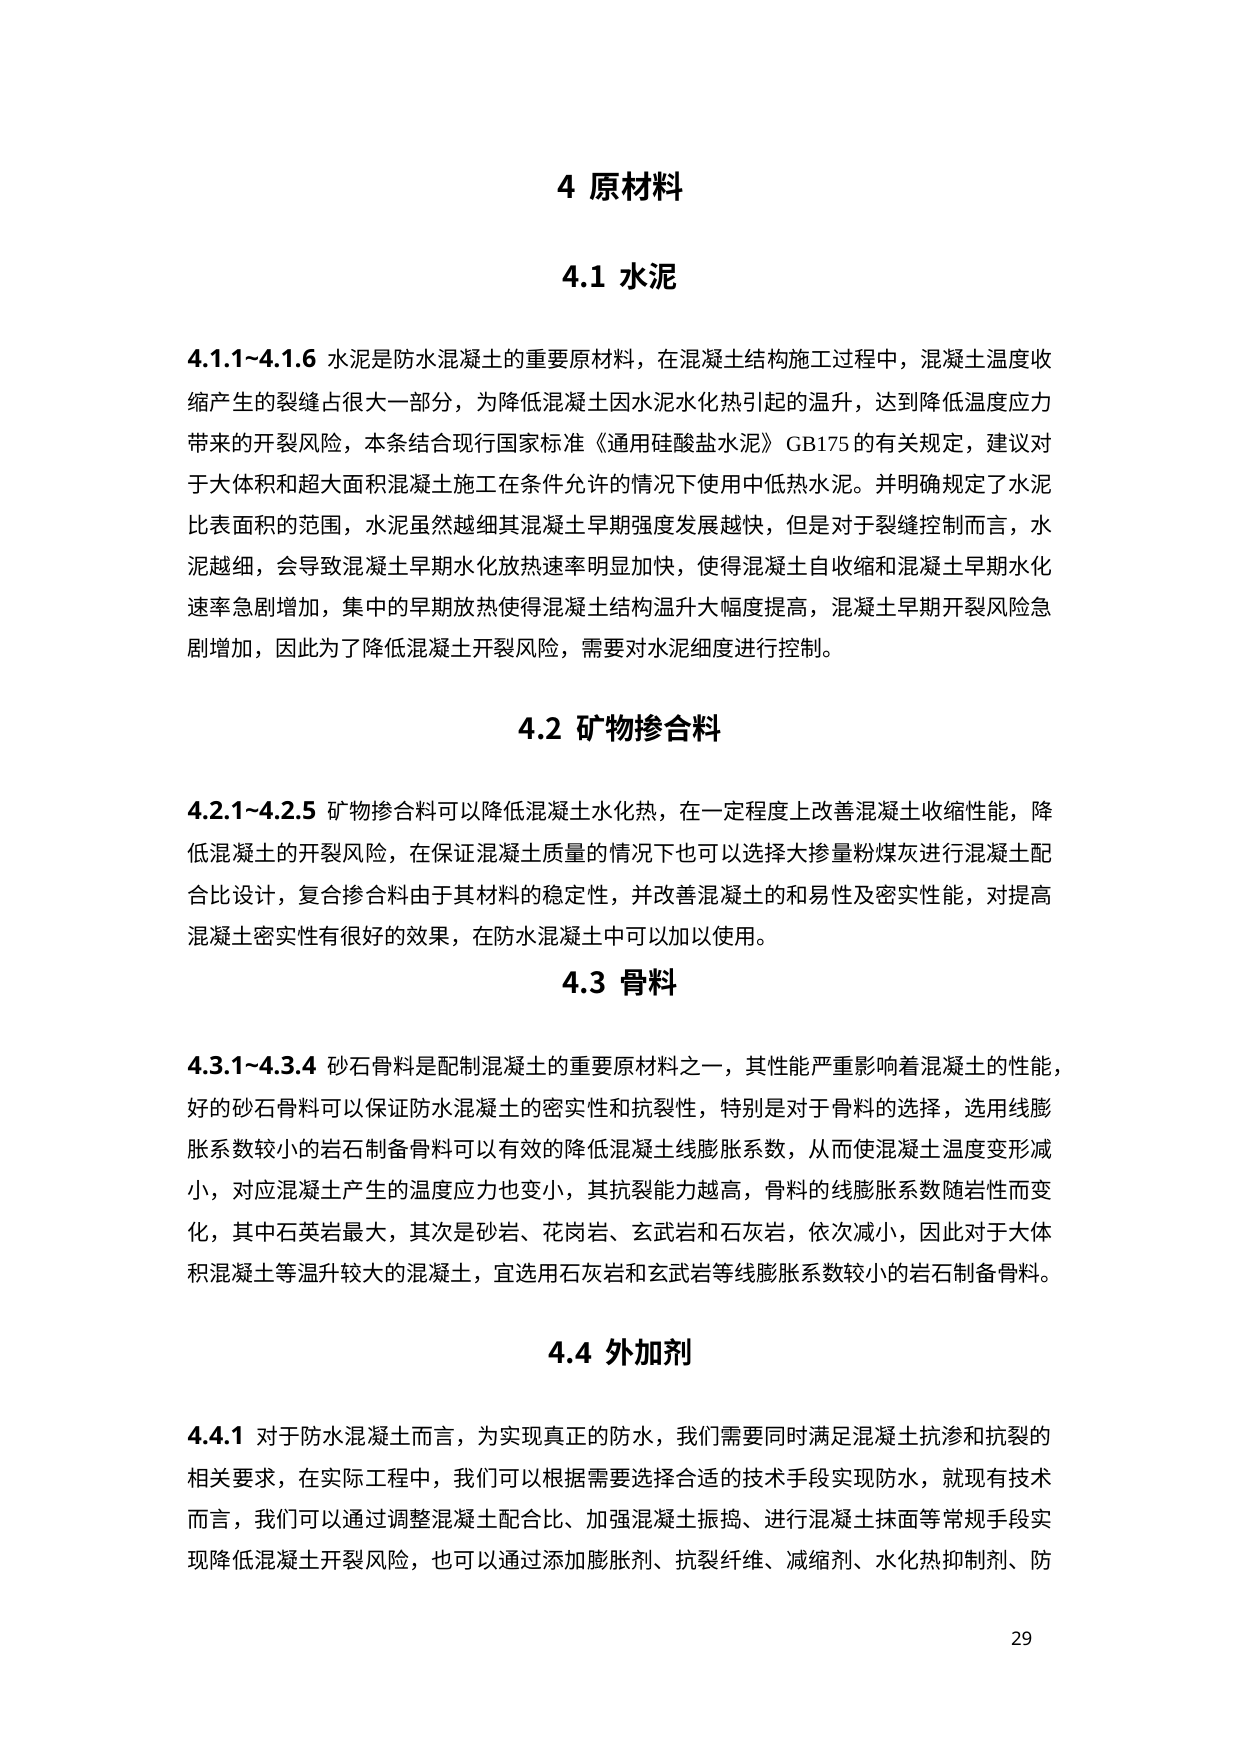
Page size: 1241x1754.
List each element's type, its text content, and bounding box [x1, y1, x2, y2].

text 4.3.1~4.3.4 砂石骨料是配制混凝土的重要原材料之一，其性能严重影响着混凝土的性能，好的砂石骨料可以保证防水混凝土的密实性和抗裂性，特别是对于骨料的选择，选用线膨胀系数较小的岩石制备骨料可以有效的降低混凝土线膨胀系数，从而使混凝土温度变形减小，对应混凝土产生的温度应力也变小，其抗裂能力越高，骨料的线膨胀系数随岩性而变化，其中石英岩最大，其次是砂岩、花岗岩、玄武岩和石灰岩，依次减小，因此对于大体积混凝土等温升较大的混凝土，宜选用石灰岩和玄武岩等线膨胀系数较小的岩石制备骨料。 [187, 1047, 1053, 1287]
text 4.1.1~4.1.6 水泥是防水混凝土的重要原材料，在混凝土结构施工过程中，混凝土温度收缩产生的裂缝占很大一部分，为降低混凝土因水泥水化热引起的温升，达到降低温度应力带来的开裂风险，本条结合现行国家标准《通用硅酸盐水泥》GB175的有关规定，建议对于大体积和超大面积混凝土施工在条件允许的情况下使用中低热水泥。并明确规定了水泥比表面积的范围，水泥虽然越细其混凝土早期强度发展越快，但是对于裂缝控制而言，水泥越细，会导致混凝土早期水化放热速率明显加快，使得混凝土自收缩和混凝土早期水化速率急剧增加，集中的早期放热使得混凝土结构温升大幅度提高，混凝土早期开裂风险急剧增加，因此为了降低混凝土开裂风险，需要对水泥细度进行控制。 [187, 341, 1053, 663]
text 4.2 矿物掺合料 [187, 705, 1053, 748]
text 4.1 水泥 [187, 253, 1053, 296]
text 4.4 外加剂 [187, 1329, 1053, 1372]
text 4.2.1~4.2.5 矿物掺合料可以降低混凝土水化热，在一定程度上改善混凝土收缩性能，降低混凝土的开裂风险，在保证混凝土质量的情况下也可以选择大掺量粉煤灰进行混凝土配合比设计，复合掺合料由于其材料的稳定性，并改善混凝土的和易性及密实性能，对提高混凝土密实性有很好的效果，在防水混凝土中可以加以使用。 [187, 793, 1053, 950]
text 4.3 骨料 [187, 960, 1053, 1002]
subtitle 4 原材料 [187, 162, 1053, 207]
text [187, 1417, 1053, 1575]
